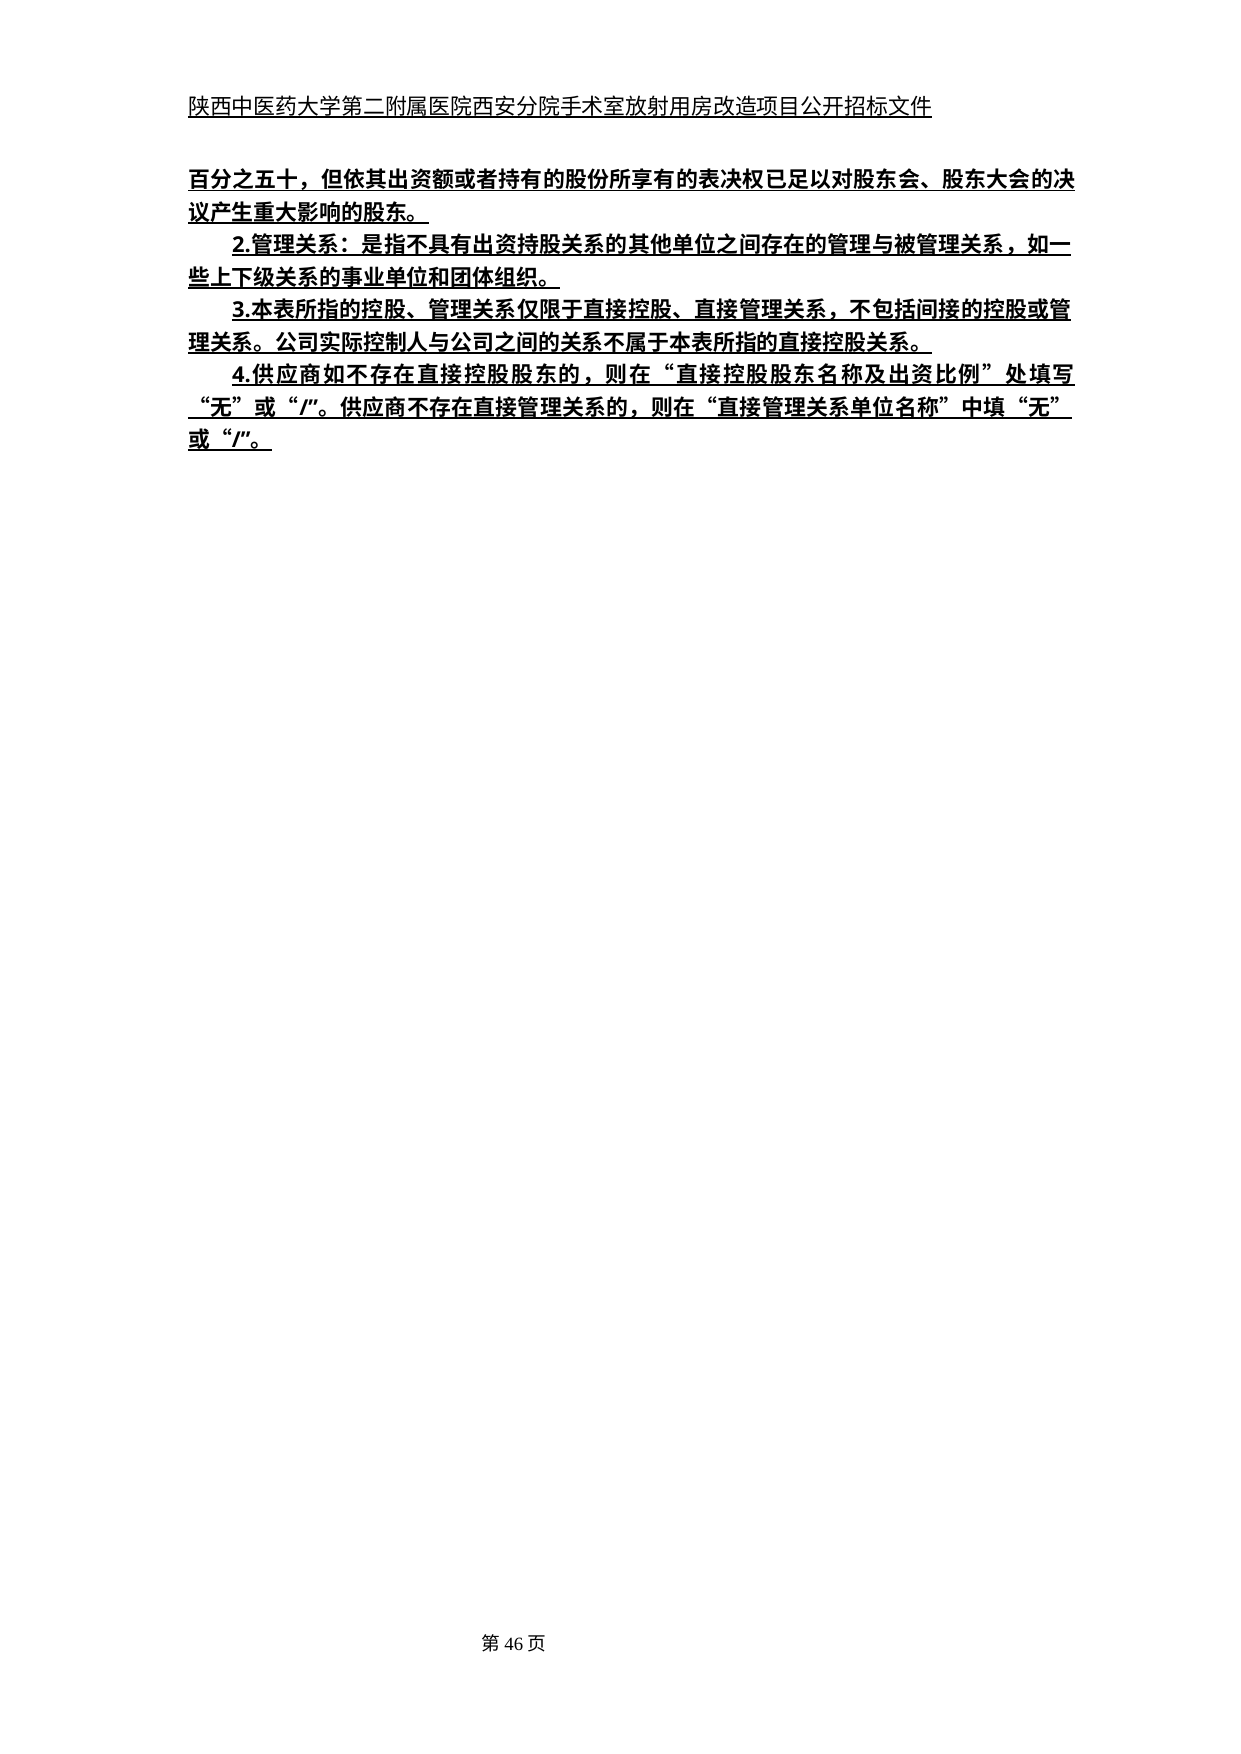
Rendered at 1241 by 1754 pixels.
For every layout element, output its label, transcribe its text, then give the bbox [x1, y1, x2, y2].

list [188, 191, 1075, 227]
text 3.本表所指的控股、管理关系仅限于直接控股、直接管理关系，不包括间接的控股或管理关系。公司实际控制人与公司之间的关系不属于本表所指的直接控股关系。 [188, 292, 1075, 357]
text 4.供应商如不存在直接控股股东的，则在“直接控股股东名称及出资比例”处填写“无”或“/”。供应商不存在直接管理关系的，则在“直接管理关系单位名称”中填“无”或“/”。 [188, 357, 1075, 454]
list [188, 162, 1075, 190]
list 2.管理关系：是指不具有出资持股关系的其他单位之间存在的管理与被管理关系，如一些上下级关系的事业单位和团体组织。 [188, 227, 1075, 292]
